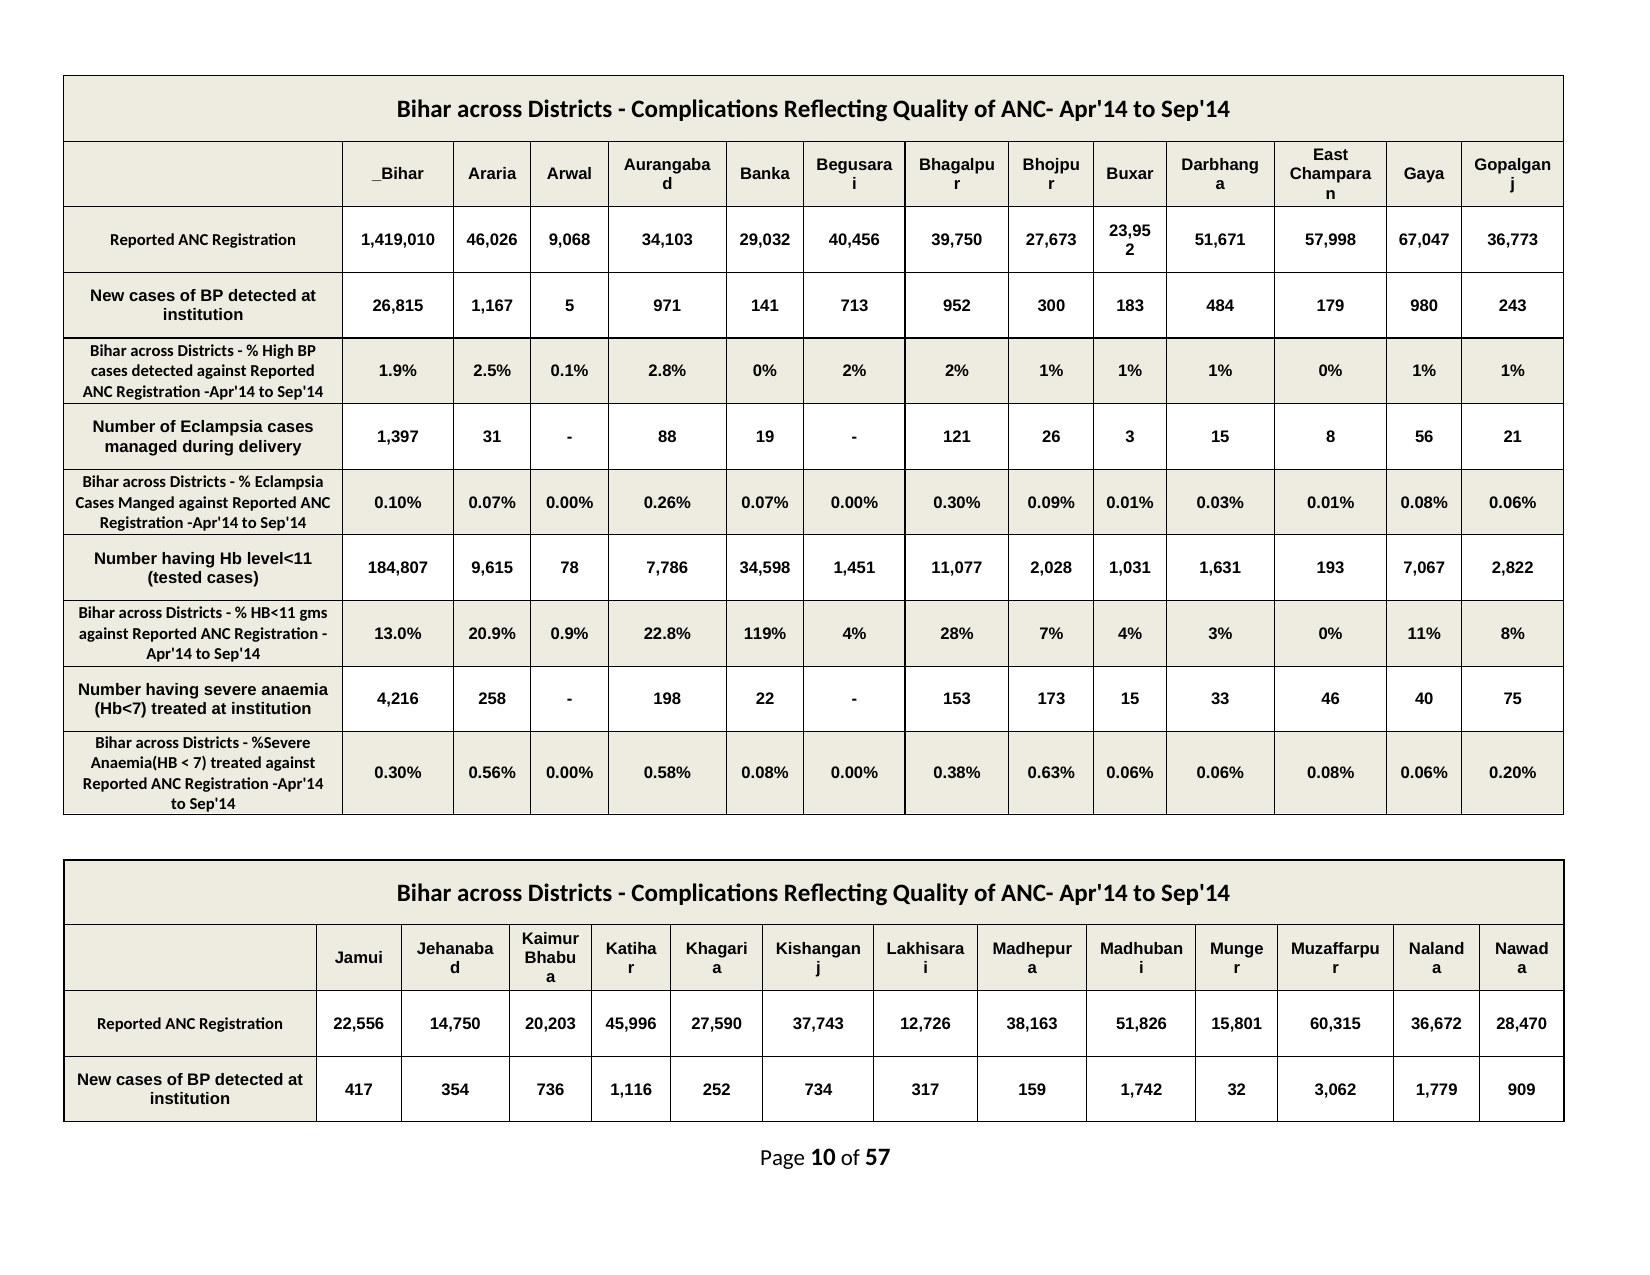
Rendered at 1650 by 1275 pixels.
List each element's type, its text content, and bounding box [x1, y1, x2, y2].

table_cell - [804, 667, 904, 731]
table_cell 15,801 [1196, 991, 1277, 1056]
table_cell 7% [1009, 601, 1093, 666]
table_cell 980 [1387, 273, 1461, 337]
table_cell 75 [1462, 667, 1563, 731]
table_cell 173 [1009, 667, 1093, 731]
table_cell 0.07% [454, 470, 530, 534]
table_cell 8% [1462, 601, 1563, 666]
table_cell 1% [1009, 339, 1093, 403]
table_cell 46 [1275, 667, 1386, 731]
table_cell 3 [1094, 404, 1166, 469]
table_cell Katihar [592, 925, 670, 990]
table_cell 0.63% [1009, 732, 1093, 813]
table_cell [65, 925, 316, 990]
table_cell 34,103 [609, 207, 726, 272]
table_cell 9,615 [454, 535, 530, 600]
table_cell 21 [1462, 404, 1563, 469]
table_cell Bihar across Districts - %Severe Anaemia(HB < 7) treated against Reported ANC Registration -Apr'14 to Sep'14 [64, 732, 342, 813]
table_cell 23,952 [1094, 207, 1166, 272]
table_cell 0.08% [1275, 732, 1386, 813]
table_cell Munger [1196, 925, 1277, 990]
table_cell _Bihar [343, 142, 453, 206]
table_cell 2.8% [609, 339, 726, 403]
table_cell 1.9% [343, 339, 453, 403]
table_cell 27,590 [671, 991, 762, 1056]
table_cell 1,779 [1394, 1057, 1479, 1121]
table_cell 0.00% [531, 732, 608, 813]
table_cell Darbhanga [1167, 142, 1274, 206]
table_cell 40 [1387, 667, 1461, 731]
table_cell New cases of BP detected at institution [64, 273, 342, 337]
table_cell 22 [727, 667, 803, 731]
table_cell 0.00% [804, 470, 904, 534]
table_cell 0.00% [531, 470, 608, 534]
table_cell 11,077 [906, 535, 1008, 600]
table_cell 243 [1462, 273, 1563, 337]
table_cell 1,742 [1087, 1057, 1195, 1121]
table_cell 0.06% [1387, 732, 1461, 813]
table_cell Muzaffarpur [1278, 925, 1393, 990]
table_cell 183 [1094, 273, 1166, 337]
table_cell 0.06% [1167, 732, 1274, 813]
table_cell 19 [727, 404, 803, 469]
table_cell 159 [978, 1057, 1086, 1121]
table_cell Aurangabad [609, 142, 726, 206]
table_cell 952 [906, 273, 1008, 337]
table_cell Kishanganj [763, 925, 873, 990]
table_cell 121 [906, 404, 1008, 469]
table_cell 60,315 [1278, 991, 1393, 1056]
table_cell 736 [510, 1057, 591, 1121]
table_cell 0.09% [1009, 470, 1093, 534]
table_cell Bihar across Districts - % Eclampsia Cases Manged against Reported ANC Registration -Apr'14 to Sep'14 [64, 470, 342, 534]
table_cell 0.07% [727, 470, 803, 534]
table_cell 1% [1167, 339, 1274, 403]
table_cell 1% [1462, 339, 1563, 403]
table_cell 20,203 [510, 991, 591, 1056]
table_cell 0.01% [1094, 470, 1166, 534]
table_cell 193 [1275, 535, 1386, 600]
table_cell 46,026 [454, 207, 530, 272]
table_cell Gaya [1387, 142, 1461, 206]
table_cell 2% [804, 339, 904, 403]
table_cell 119% [727, 601, 803, 666]
table_cell 7,786 [609, 535, 726, 600]
table_cell 22,556 [317, 991, 401, 1056]
table_cell Kaimur Bhabua [510, 925, 591, 990]
table_cell Jehanabad [402, 925, 509, 990]
table_cell Nawada [1480, 925, 1563, 990]
table_cell 15 [1094, 667, 1166, 731]
table_cell 3% [1167, 601, 1274, 666]
table_cell Bihar across Districts - % High BP cases detected against Reported ANC Registration -Apr'14 to Sep'14 [64, 339, 342, 403]
table_cell 45,996 [592, 991, 670, 1056]
table_cell 31 [454, 404, 530, 469]
table_cell Nalanda [1394, 925, 1479, 990]
table_cell 1,631 [1167, 535, 1274, 600]
table_cell 0.9% [531, 601, 608, 666]
table_cell 0.20% [1462, 732, 1563, 813]
table_cell Buxar [1094, 142, 1166, 206]
table_cell 9,068 [531, 207, 608, 272]
table_cell 36,672 [1394, 991, 1479, 1056]
table_cell 0% [727, 339, 803, 403]
table_cell 27,673 [1009, 207, 1093, 272]
table_cell 484 [1167, 273, 1274, 337]
table_cell 1% [1387, 339, 1461, 403]
table_cell Khagaria [671, 925, 762, 990]
table_cell 0.10% [343, 470, 453, 534]
table_cell 88 [609, 404, 726, 469]
table_cell 15 [1167, 404, 1274, 469]
table_cell 51,826 [1087, 991, 1195, 1056]
table_cell 0.30% [906, 470, 1008, 534]
table_cell 1,451 [804, 535, 904, 600]
table_cell 40,456 [804, 207, 904, 272]
table_cell 0.56% [454, 732, 530, 813]
table_cell 909 [1480, 1057, 1563, 1121]
table_cell 0.58% [609, 732, 726, 813]
table_cell 11% [1387, 601, 1461, 666]
table_cell 354 [402, 1057, 509, 1121]
table_cell 22.8% [609, 601, 726, 666]
table_cell 20.9% [454, 601, 530, 666]
table_cell 141 [727, 273, 803, 337]
table_cell 0.30% [343, 732, 453, 813]
table_cell 57,998 [1275, 207, 1386, 272]
table_cell 252 [671, 1057, 762, 1121]
table_cell 78 [531, 535, 608, 600]
table_cell Bihar across Districts - % HB<11 gms against Reported ANC Registration -Apr'14 to Sep'14 [64, 601, 342, 666]
table_cell 3,062 [1278, 1057, 1393, 1121]
table_cell 38,163 [978, 991, 1086, 1056]
table_cell 12,726 [874, 991, 977, 1056]
table_cell 198 [609, 667, 726, 731]
table_cell 2,028 [1009, 535, 1093, 600]
table_cell 1,419,010 [343, 207, 453, 272]
table_cell 0.06% [1462, 470, 1563, 534]
table_cell 300 [1009, 273, 1093, 337]
table_cell 28% [906, 601, 1008, 666]
table_cell 0.08% [727, 732, 803, 813]
table_cell Begusarai [804, 142, 904, 206]
table_cell 34,598 [727, 535, 803, 600]
table_cell 4,216 [343, 667, 453, 731]
table_cell 1,167 [454, 273, 530, 337]
table_cell Bhagalpur [906, 142, 1008, 206]
table_header Bihar across Districts - Complications Reflecting Quality of ANC- Apr'14 to Sep'14 [65, 861, 1563, 924]
table_cell 0.06% [1094, 732, 1166, 813]
table_cell Madhubani [1087, 925, 1195, 990]
table_cell 5 [531, 273, 608, 337]
table_cell - [531, 404, 608, 469]
table_cell Reported ANC Registration [64, 207, 342, 272]
table_cell 734 [763, 1057, 873, 1121]
table_cell 14,750 [402, 991, 509, 1056]
table_cell 0.03% [1167, 470, 1274, 534]
table_cell 0.01% [1275, 470, 1386, 534]
table_cell 2,822 [1462, 535, 1563, 600]
table_cell 2.5% [454, 339, 530, 403]
table_cell 67,047 [1387, 207, 1461, 272]
table_cell East Champaran [1275, 142, 1386, 206]
table_cell 153 [906, 667, 1008, 731]
table_cell Gopalganj [1462, 142, 1563, 206]
table_cell Lakhisarai [874, 925, 977, 990]
table_cell Number having Hb level<11 (tested cases) [64, 535, 342, 600]
table_cell 51,671 [1167, 207, 1274, 272]
table_cell Arwal [531, 142, 608, 206]
table_cell 56 [1387, 404, 1461, 469]
table_cell Number having severe anaemia (Hb<7) treated at institution [64, 667, 342, 731]
table_cell 1,116 [592, 1057, 670, 1121]
table_cell 317 [874, 1057, 977, 1121]
table_cell Araria [454, 142, 530, 206]
table_cell Madhepura [978, 925, 1086, 990]
table_cell - [531, 667, 608, 731]
table_cell 179 [1275, 273, 1386, 337]
table_cell 0% [1275, 339, 1386, 403]
table_cell Bhojpur [1009, 142, 1093, 206]
table_cell 4% [1094, 601, 1166, 666]
table_cell New cases of BP detected at institution [65, 1057, 316, 1121]
table_cell 2% [906, 339, 1008, 403]
table_cell Banka [727, 142, 803, 206]
table_cell Number of Eclampsia cases managed during delivery [64, 404, 342, 469]
table_cell 32 [1196, 1057, 1277, 1121]
table_cell - [804, 404, 904, 469]
table_cell 26 [1009, 404, 1093, 469]
table_cell 713 [804, 273, 904, 337]
table_cell [64, 142, 342, 206]
table_cell 0.38% [906, 732, 1008, 813]
table_cell 13.0% [343, 601, 453, 666]
table_cell 1% [1094, 339, 1166, 403]
table_cell 8 [1275, 404, 1386, 469]
table_cell 258 [454, 667, 530, 731]
table_cell 184,807 [343, 535, 453, 600]
table_cell 1,031 [1094, 535, 1166, 600]
table_cell 971 [609, 273, 726, 337]
table_cell 29,032 [727, 207, 803, 272]
table_cell 0.26% [609, 470, 726, 534]
table_cell Jamui [317, 925, 401, 990]
table_cell 0.00% [804, 732, 904, 813]
table_cell 36,773 [1462, 207, 1563, 272]
table_cell 33 [1167, 667, 1274, 731]
table_cell Reported ANC Registration [65, 991, 316, 1056]
table_cell 0% [1275, 601, 1386, 666]
table_header Bihar across Districts - Complications Reflecting Quality of ANC- Apr'14 to Sep'14 [64, 76, 1563, 141]
table_cell 4% [804, 601, 904, 666]
table_cell 37,743 [763, 991, 873, 1056]
table_cell 26,815 [343, 273, 453, 337]
table_cell 39,750 [906, 207, 1008, 272]
table_cell 1,397 [343, 404, 453, 469]
table_cell 7,067 [1387, 535, 1461, 600]
table_cell 417 [317, 1057, 401, 1121]
table_cell 0.1% [531, 339, 608, 403]
table_cell 28,470 [1480, 991, 1563, 1056]
table_cell 0.08% [1387, 470, 1461, 534]
